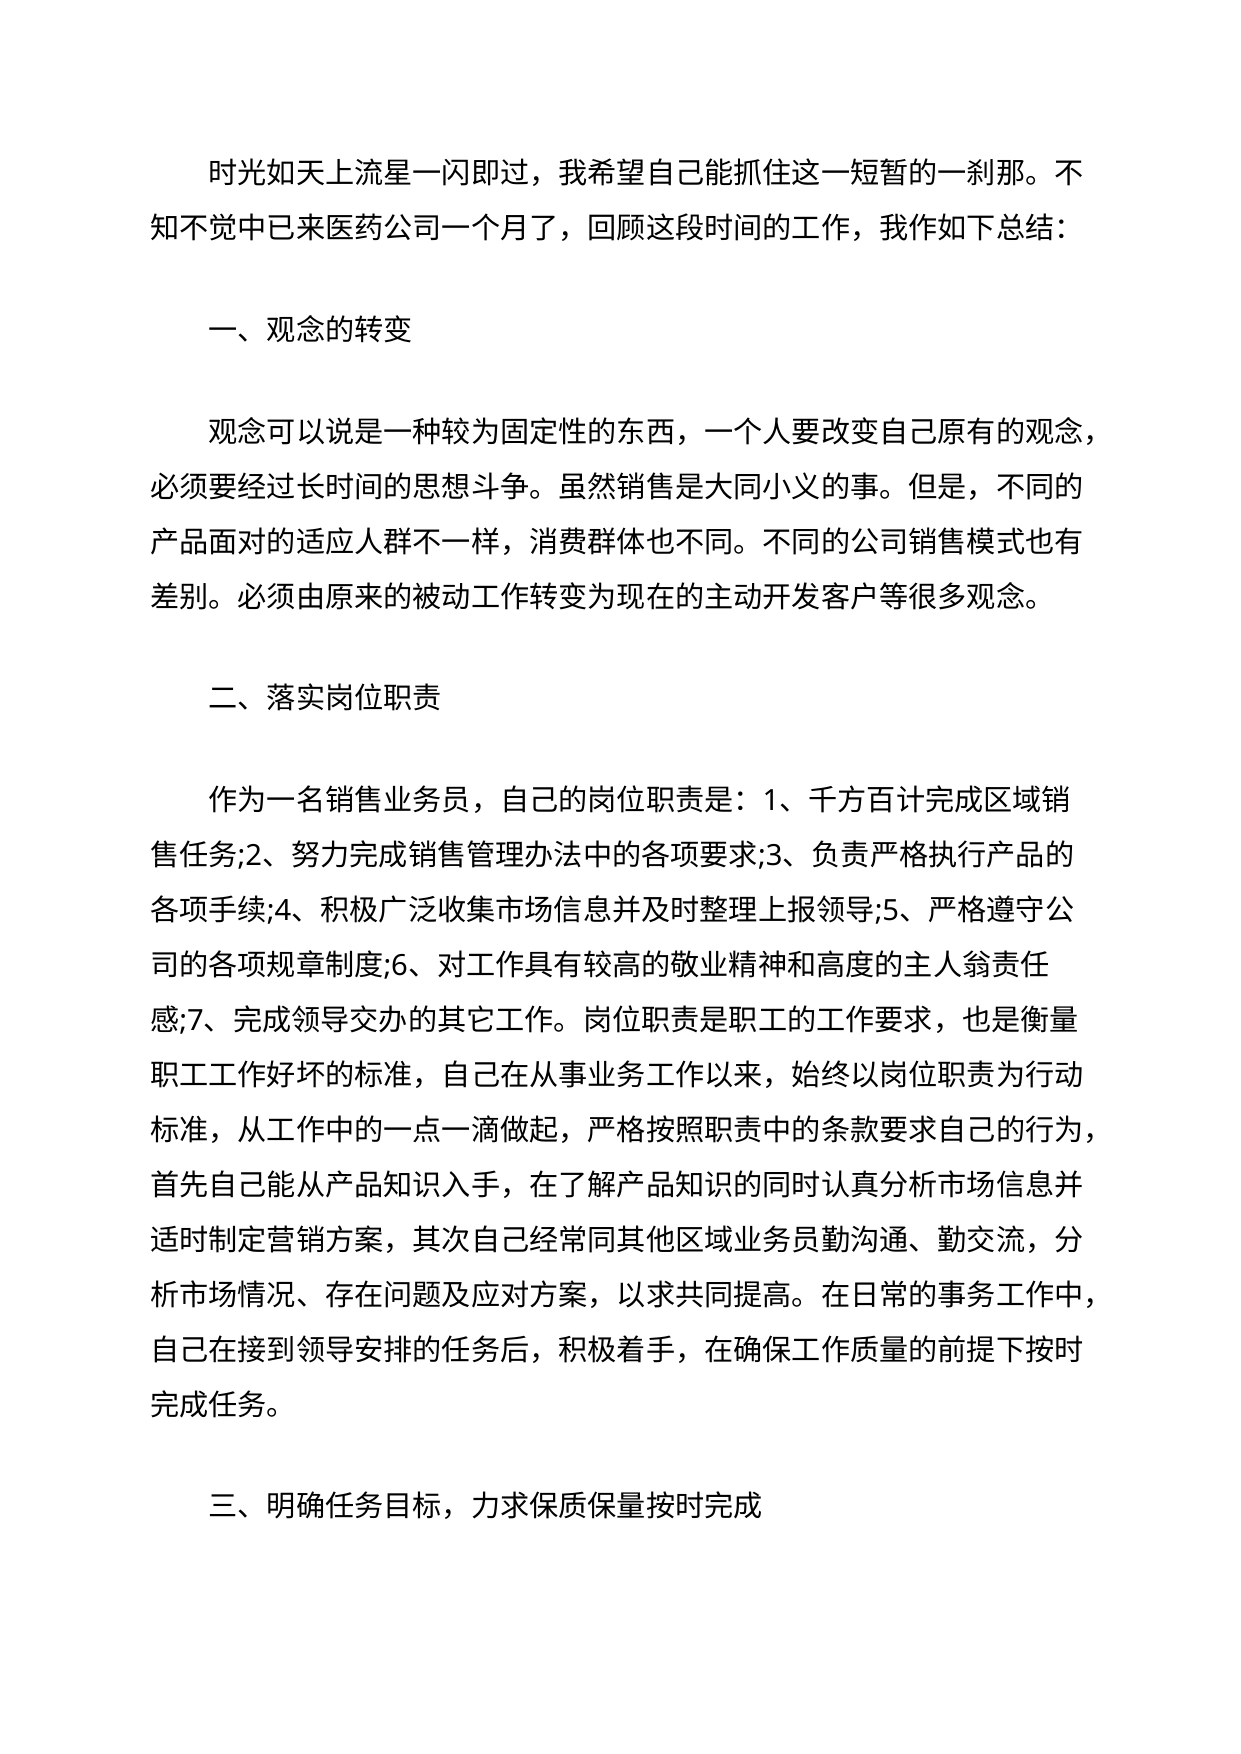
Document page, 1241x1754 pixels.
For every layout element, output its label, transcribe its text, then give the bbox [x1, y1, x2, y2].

text 三、明确任务目标，力求保质保量按时完成 [150, 1483, 1090, 1525]
text 一、观念的转变 [150, 307, 1090, 349]
text 时光如天上流星一闪即过，我希望自己能抓住这一短暂的一刹那。不知不觉中已来医药公司一个月了，回顾这段时间的工作，我作如下总结： [150, 150, 1090, 247]
text 作为一名销售业务员，自己的岗位职责是：1、千方百计完成区域销售任务;2、努力完成销售管理办法中的各项要求;3、负责严格执行产品的各项手续;4、积极广泛收集市场信息并及时整理上报领导;5、严格遵守公司的各项规章制度;6、对工作具有较高的敬业精神和高度的主人翁责任感;7、完成领导交办的其它工作。岗位职责是职工的工作要求，也是衡量职工工作好坏的标准，自己在从事业务工作以来，始终以岗位职责为行动标准，从工作中的一点一滴做起，严格按照职责中的条款要求自己的行为，首先自己能从产品知识入手，在了解产品知识的同时认真分析市场信息并适时制定营销方案，其次自己经常同其他区域业务员勤沟通、勤交流，分析市场情况、存在问题及应对方案，以求共同提高。在日常的事务工作中，自己在接到领导安排的任务后，积极着手，在确保工作质量的前提下按时完成任务。 [150, 777, 1090, 1423]
text 观念可以说是一种较为固定性的东西，一个人要改变自己原有的观念，必须要经过长时间的思想斗争。虽然销售是大同小义的事。但是，不同的产品面对的适应人群不一样，消费群体也不同。不同的公司销售模式也有差别。必须由原来的被动工作转变为现在的主动开发客户等很多观念。 [150, 408, 1090, 615]
text 二、落实岗位职责 [150, 675, 1090, 717]
